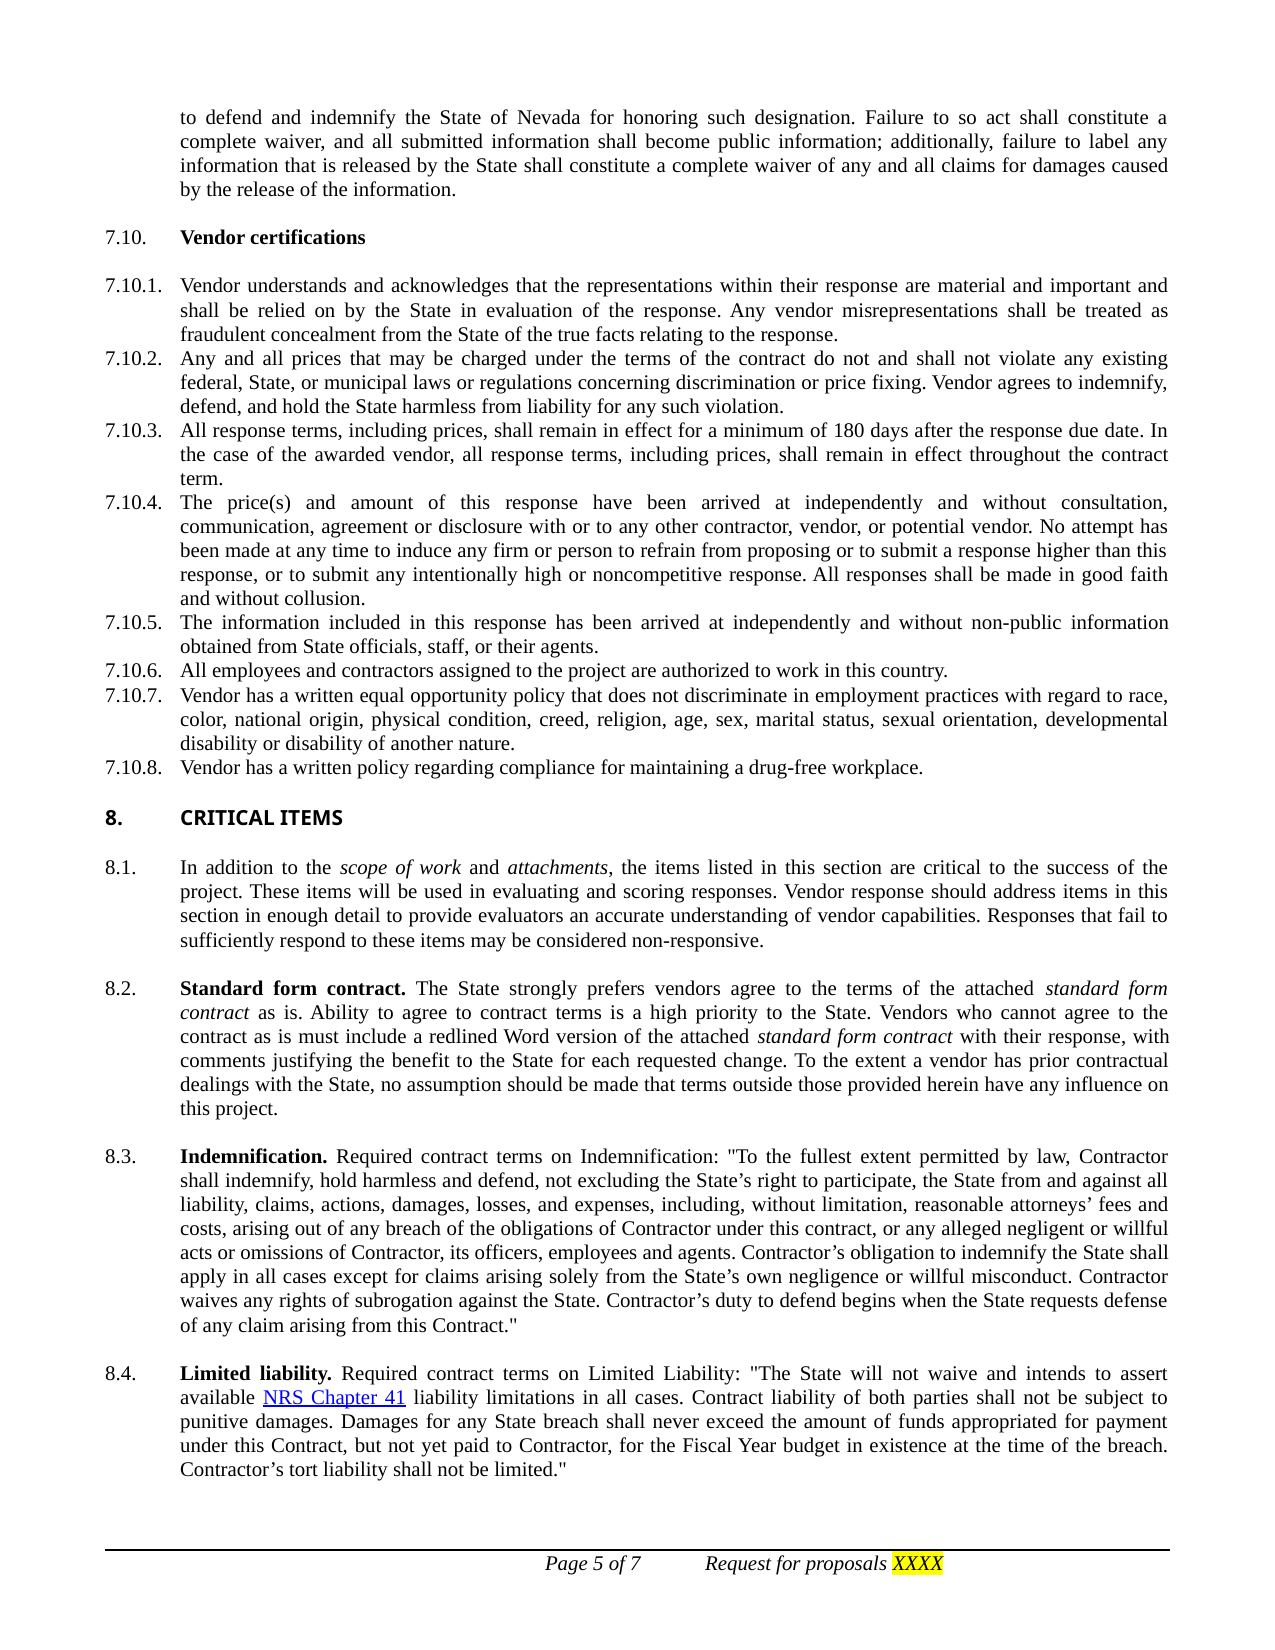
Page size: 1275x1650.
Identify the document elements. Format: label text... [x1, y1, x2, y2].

subtitle Standard form contract. The State strongly prefers vendors agree to the terms of the attached standard form contract as is. Ability to agree to contract terms is a high priority to the State. Vendors who cannot agree to the contract as is must include a redlined Word version of the attached standard form contract with their response, with comments justifying the benefit to the State for each requested change. To the extent a vendor has prior contractual dealings with the State, no assumption should be made that terms outside those provided herein have any influence on this project. [105, 976, 1170, 1120]
subtitle In addition to the scope of work and attachments, the items listed in this section are critical to the success of the project. These items will be used in evaluating and scoring responses. Vendor response should address items in this section in enough detail to provide evaluators an accurate understanding of vendor capabilities. Responses that fail to sufficiently respond to these items may be considered non-responsive. [105, 855, 1170, 952]
subtitle All response terms, including prices, shall remain in effect for a minimum of 180 days after the response due date. In the case of the awarded vendor, all response terms, including prices, shall remain in effect throughout the contract term. [105, 418, 1170, 490]
subtitle Limited liability. Required contract terms on Limited Liability: "The State will not waive and intends to assert available NRS Chapter 41 liability limitations in all cases. Contract liability of both parties shall not be subject to punitive damages. Damages for any State breach shall never exceed the amount of funds appropriated for payment under this Contract, but not yet paid to Contractor, for the Fiscal Year budget in existence at the time of the breach. Contractor’s tort liability shall not be limited." [105, 1361, 1170, 1481]
subtitle Any and all prices that may be charged under the terms of the contract do not and shall not violate any existing federal, State, or municipal laws or regulations concerning discrimination or price fixing. Vendor agrees to indemnify, defend, and hold the State harmless from liability for any such violation. [105, 346, 1170, 418]
subtitle Indemnification. Required contract terms on Indemnification: "To the fullest extent permitted by law, Contractor shall indemnify, hold harmless and defend, not excluding the State’s right to participate, the State from and against all liability, claims, actions, damages, losses, and expenses, including, without limitation, reasonable attorneys’ fees and costs, arising out of any breach of the obligations of Contractor under this contract, or any alleged negligent or willful acts or omissions of Contractor, its officers, employees and agents. Contractor’s obligation to indemnify the State shall apply in all cases except for claims arising solely from the State’s own negligence or willful misconduct. Contractor waives any rights of subrogation against the State. Contractor’s duty to defend begins when the State requests defense of any claim arising from this Contract." [105, 1144, 1170, 1337]
subtitle Critical items [105, 803, 1170, 831]
subtitle Vendor has a written equal opportunity policy that does not discriminate in employment practices with regard to race, color, national origin, physical condition, creed, religion, age, sex, marital status, sexual orientation, developmental disability or disability of another nature. [105, 682, 1170, 755]
subtitle All employees and contractors assigned to the project are authorized to work in this country. [105, 658, 1170, 682]
subtitle Vendor understands and acknowledges that the representations within their response are material and important and shall be relied on by the State in evaluation of the response. Any vendor misrepresentations shall be treated as fraudulent concealment from the State of the true facts relating to the response. [105, 273, 1170, 346]
subtitle The price(s) and amount of this response have been arrived at independently and without consultation, communication, agreement or disclosure with or to any other contractor, vendor, or potential vendor. No attempt has been made at any time to induce any firm or person to refrain from proposing or to submit a response higher than this response, or to submit any intentionally high or noncompetitive response. All responses shall be made in good faith and without collusion. [105, 490, 1170, 610]
subtitle Vendor has a written policy regarding compliance for maintaining a drug-free workplace. [105, 755, 1170, 779]
subtitle Vendor certifications [105, 225, 1170, 249]
subtitle The information included in this response has been arrived at independently and without non-public information obtained from State officials, staff, or their agents. [105, 610, 1170, 658]
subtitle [105, 105, 1170, 201]
